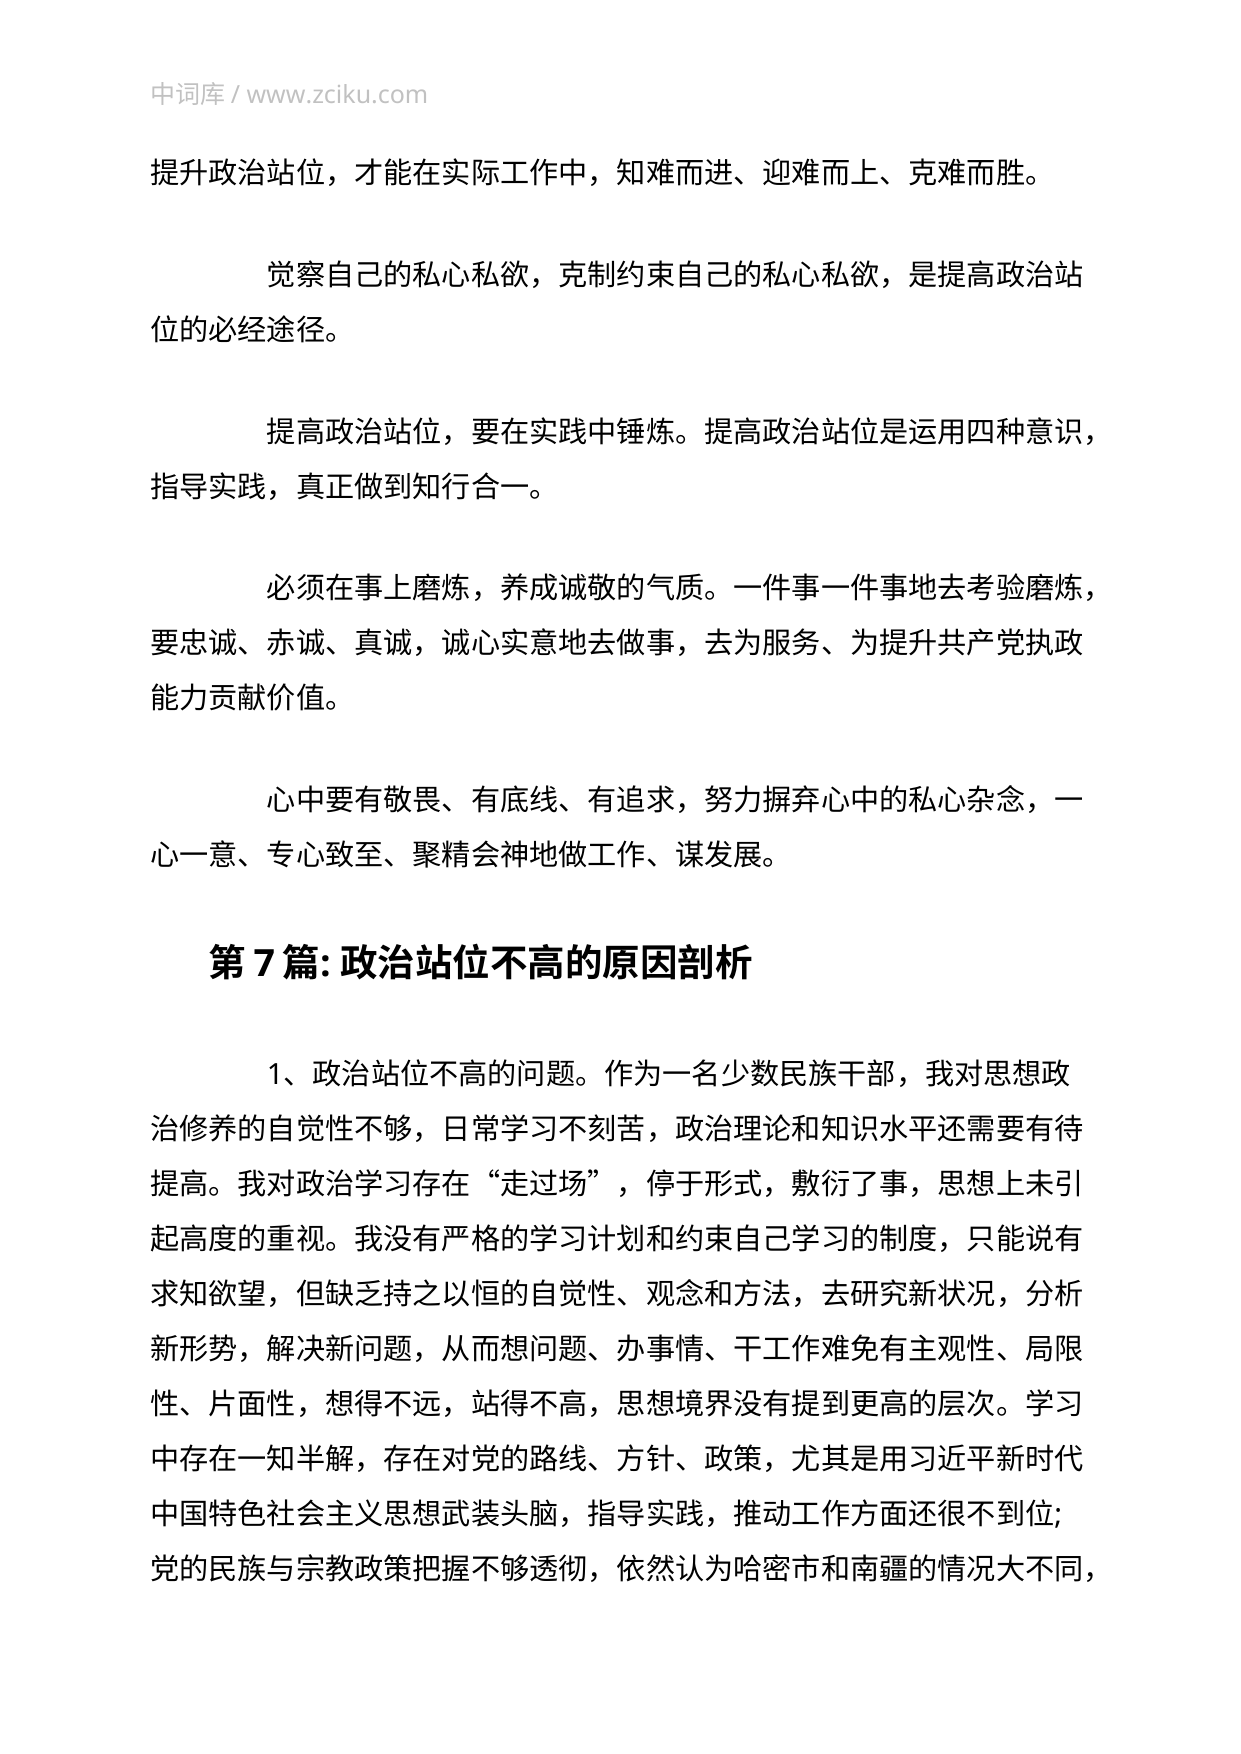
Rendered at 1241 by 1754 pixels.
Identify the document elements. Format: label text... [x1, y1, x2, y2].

text 觉察自己的私心私欲，克制约束自己的私心私欲，是提高政治站位的必经途径。 [150, 252, 1090, 349]
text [150, 1051, 1090, 1587]
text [150, 150, 1090, 192]
text 心中要有敬畏、有底线、有追求，努力摒弃心中的私心杂念，一心一意、专心致至、聚精会神地做工作、谋发展。 [150, 777, 1090, 874]
text 第7篇: 政治站位不高的原因剖析 [150, 933, 1090, 988]
text 提高政治站位，要在实践中锤炼。提高政治站位是运用四种意识，指导实践，真正做到知行合一。 [150, 408, 1090, 506]
text 必须在事上磨炼，养成诚敬的气质。一件事一件事地去考验磨炼，要忠诚、赤诚、真诚，诚心实意地去做事，去为服务、为提升共产党执政能力贡献价值。 [150, 565, 1090, 717]
